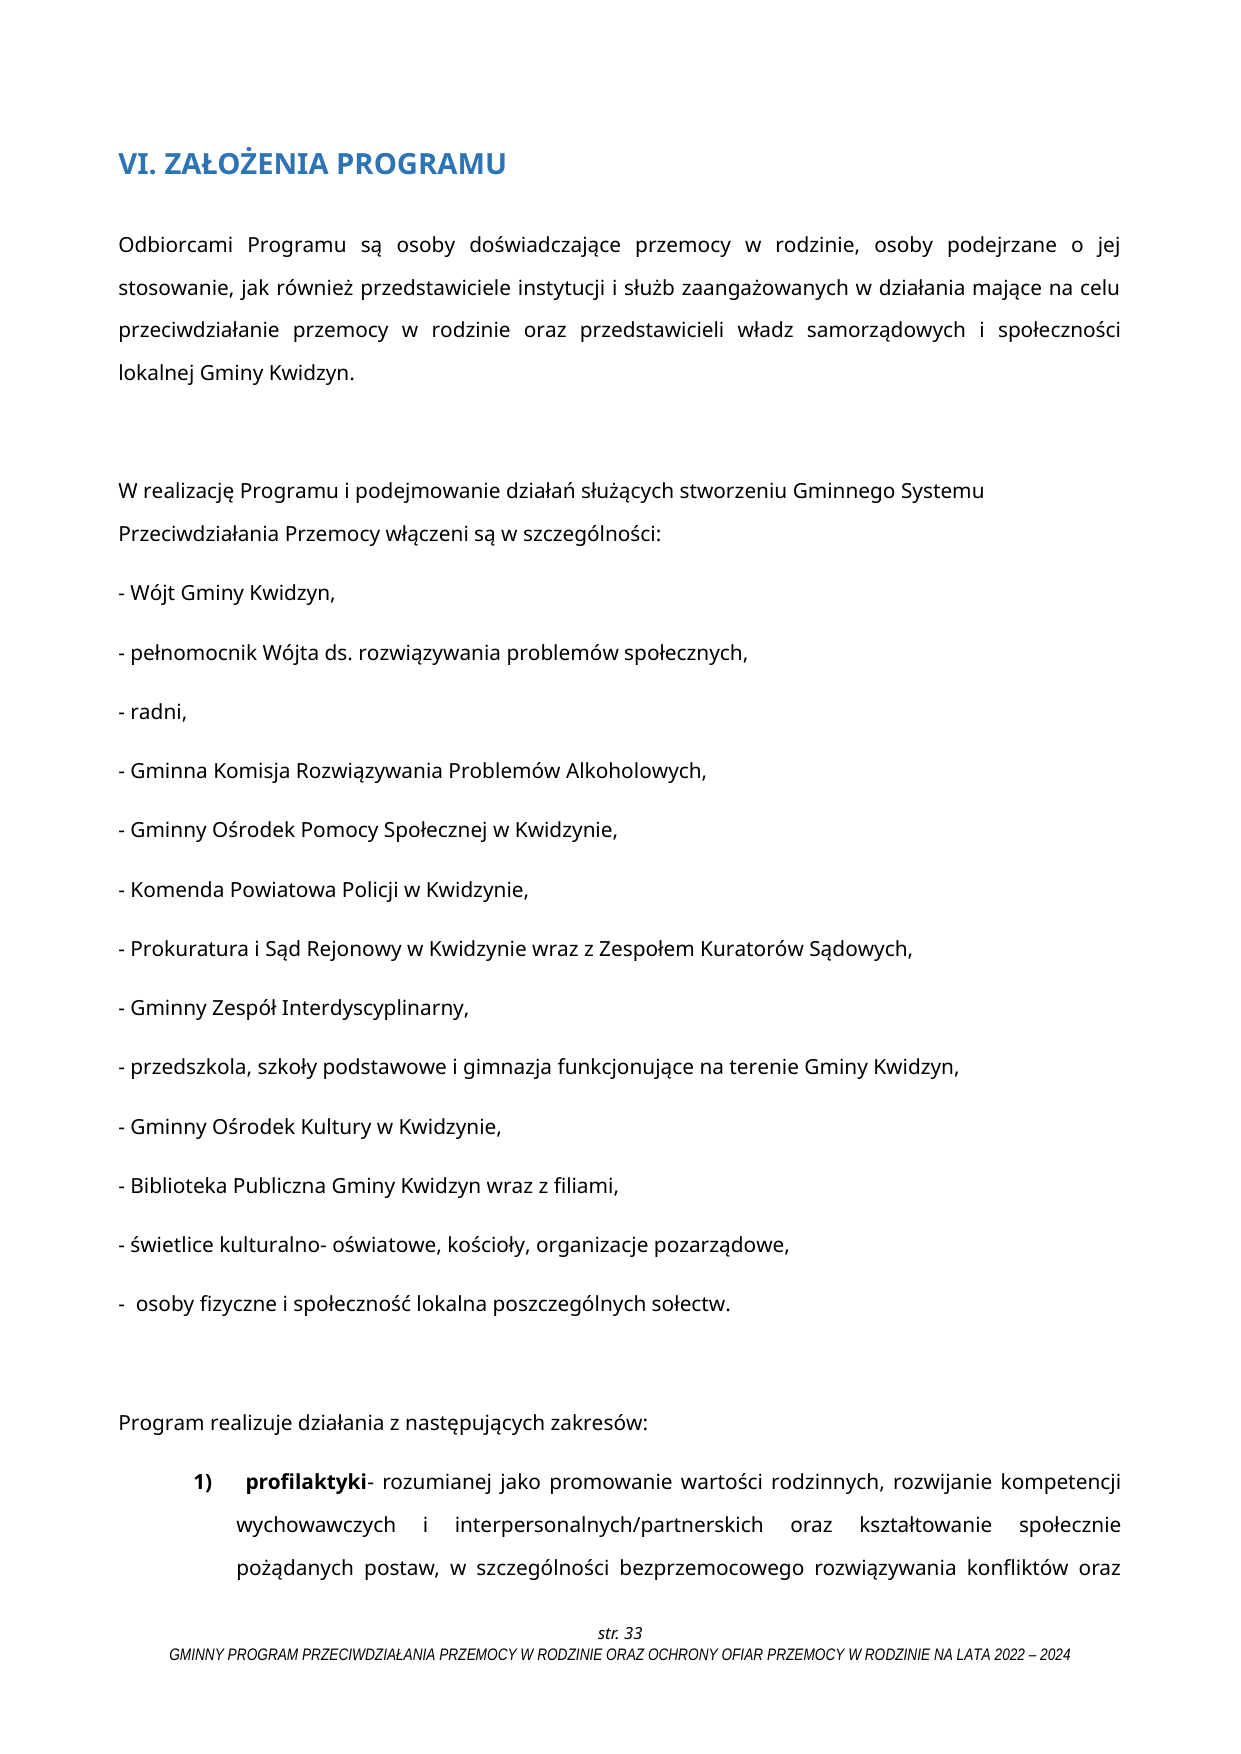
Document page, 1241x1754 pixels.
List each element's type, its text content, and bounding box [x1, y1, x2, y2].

text - Prokuratura i Sąd Rejonowy w Kwidzynie wraz z Zespołem Kuratorów Sądowych, [118, 934, 1122, 962]
text Program realizuje działania z następujących zakresów: [118, 1408, 1122, 1437]
text - Komenda Powiatowa Policji w Kwidzynie, [118, 875, 1122, 903]
text - osoby fizyczne i społeczność lokalna poszczególnych sołectw. [118, 1289, 1122, 1318]
text - Wójt Gminy Kwidzyn, [118, 578, 1122, 607]
text W realizację Programu i podejmowanie działań służących stworzeniu Gminnego Systemu Przeciwdziałania Przemocy włączeni są w szczególności: [118, 476, 1122, 547]
text - świetlice kulturalno- oświatowe, kościoły, organizacje pozarządowe, [118, 1230, 1122, 1259]
text - pełnomocnik Wójta ds. rozwiązywania problemów społecznych, [118, 638, 1122, 666]
text Odbiorcami Programu są osoby doświadczające przemocy w rodzinie, osoby podejrzane o jej stosowanie, jak również przedstawiciele instytucji i służb zaangażowanych w działania mające na celu przeciwdziałanie przemocy w rodzinie oraz przedstawicieli władz samorządowych i społeczności lokalnej Gminy Kwidzyn. [118, 230, 1122, 386]
subtitle VI. ZAŁOŻENIA PROGRAMU [118, 143, 1122, 183]
text - Biblioteka Publiczna Gminy Kwidzyn wraz z filiami, [118, 1171, 1122, 1199]
text - przedszkola, szkoły podstawowe i gimnazja funkcjonujące na terenie Gminy Kwidzyn, [118, 1052, 1122, 1081]
text - Gminna Komisja Rozwiązywania Problemów Alkoholowych, [118, 756, 1122, 784]
text - Gminny Ośrodek Kultury w Kwidzynie, [118, 1112, 1122, 1140]
text - Gminny Zespół Interdyscyplinarny, [118, 993, 1122, 1022]
text - Gminny Ośrodek Pomocy Społecznej w Kwidzynie, [118, 815, 1122, 844]
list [193, 1467, 1122, 1581]
text - radni, [118, 697, 1122, 725]
